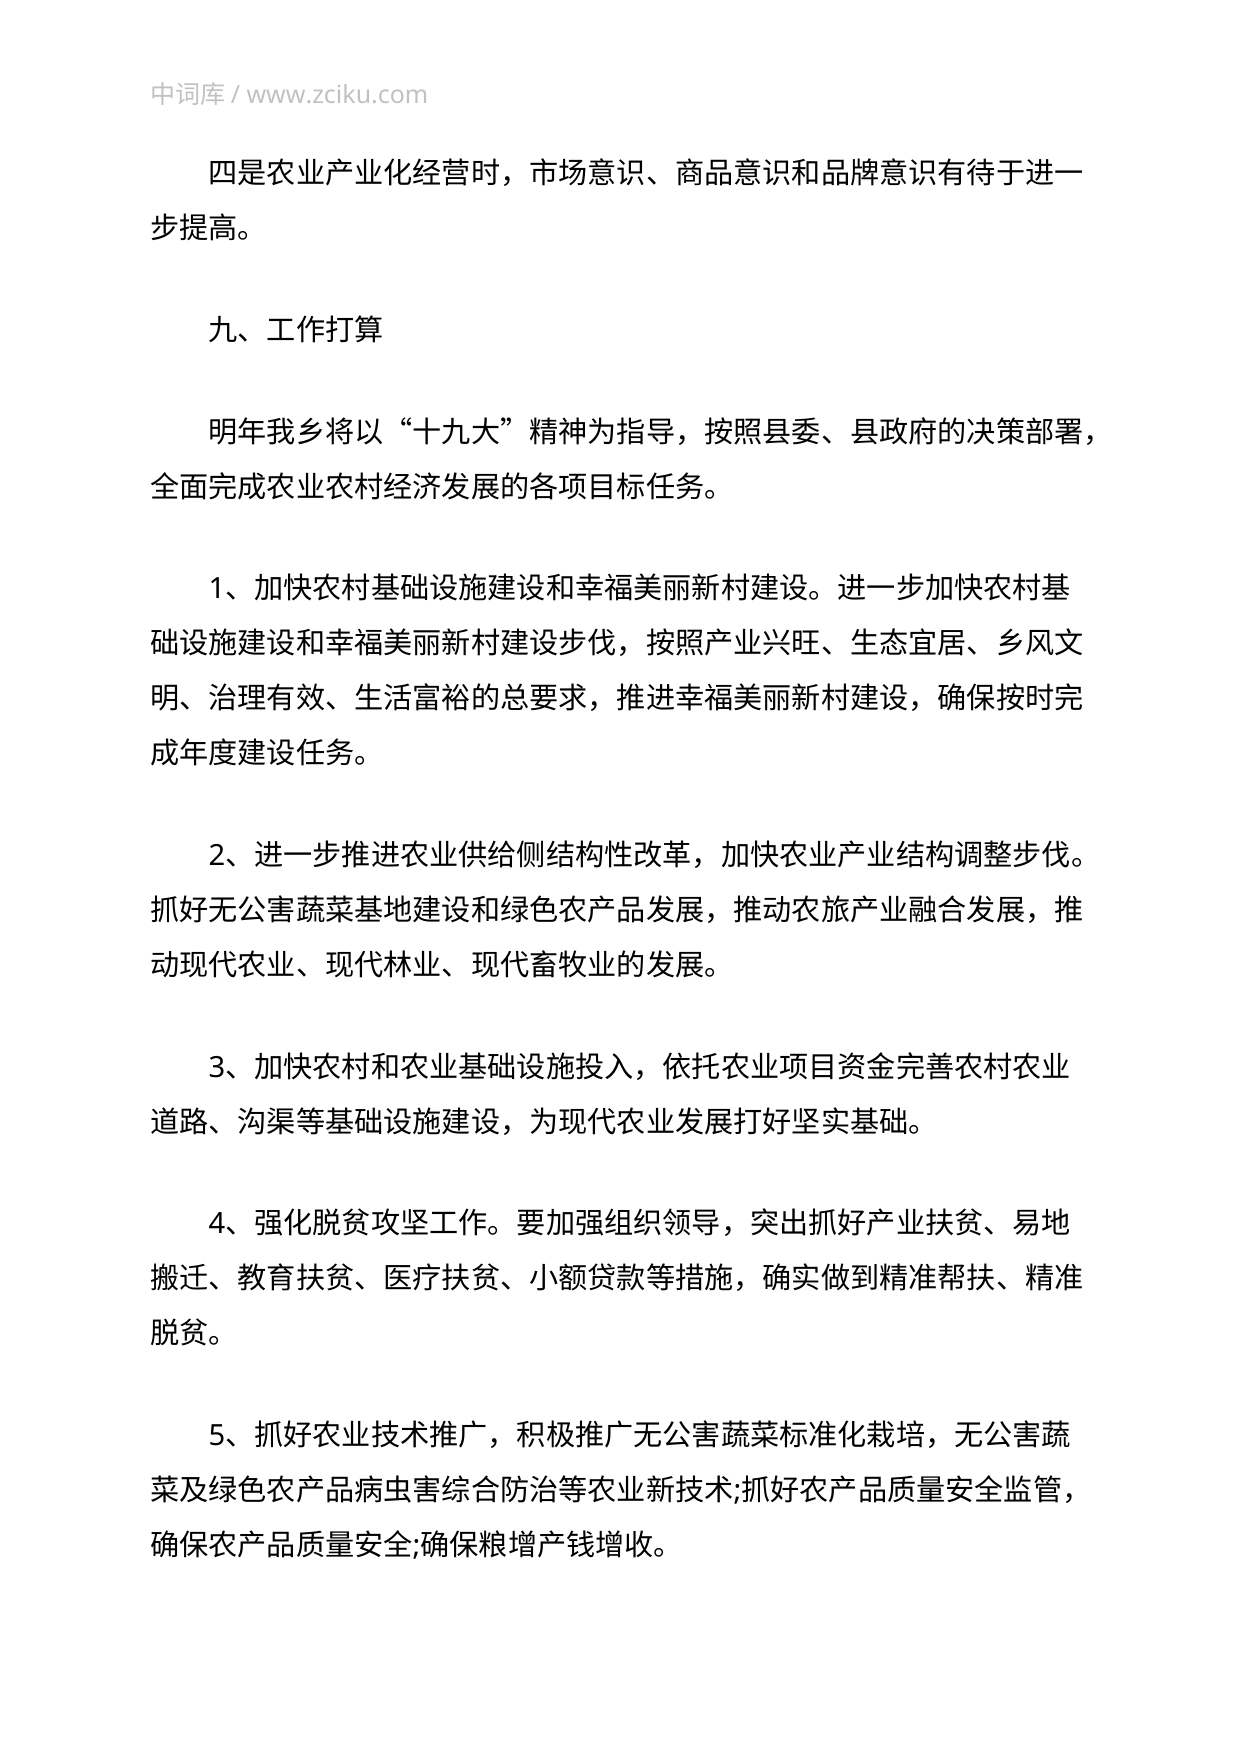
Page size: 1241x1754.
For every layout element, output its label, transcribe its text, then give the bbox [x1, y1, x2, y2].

text 九、工作打算 [150, 307, 1090, 349]
text 四是农业产业化经营时，市场意识、商品意识和品牌意识有待于进一步提高。 [150, 150, 1090, 247]
text 4、强化脱贫攻坚工作。要加强组织领导，突出抓好产业扶贫、易地搬迁、教育扶贫、医疗扶贫、小额贷款等措施，确实做到精准帮扶、精准脱贫。 [150, 1200, 1090, 1352]
text 1、加快农村基础设施建设和幸福美丽新村建设。进一步加快农村基础设施建设和幸福美丽新村建设步伐，按照产业兴旺、生态宜居、乡风文明、治理有效、生活富裕的总要求，推进幸福美丽新村建设，确保按时完成年度建设任务。 [150, 565, 1090, 772]
text 3、加快农村和农业基础设施投入，依托农业项目资金完善农村农业道路、沟渠等基础设施建设，为现代农业发展打好坚实基础。 [150, 1043, 1090, 1141]
text 2、进一步推进农业供给侧结构性改革，加快农业产业结构调整步伐。抓好无公害蔬菜基地建设和绿色农产品发展，推动农旅产业融合发展，推动现代农业、现代林业、现代畜牧业的发展。 [150, 832, 1090, 984]
text 明年我乡将以“十九大”精神为指导，按照县委、县政府的决策部署，全面完成农业农村经济发展的各项目标任务。 [150, 408, 1090, 506]
text 5、抓好农业技术推广，积极推广无公害蔬菜标准化栽培，无公害蔬菜及绿色农产品病虫害综合防治等农业新技术;抓好农产品质量安全监管，确保农产品质量安全;确保粮增产钱增收。 [150, 1412, 1090, 1564]
